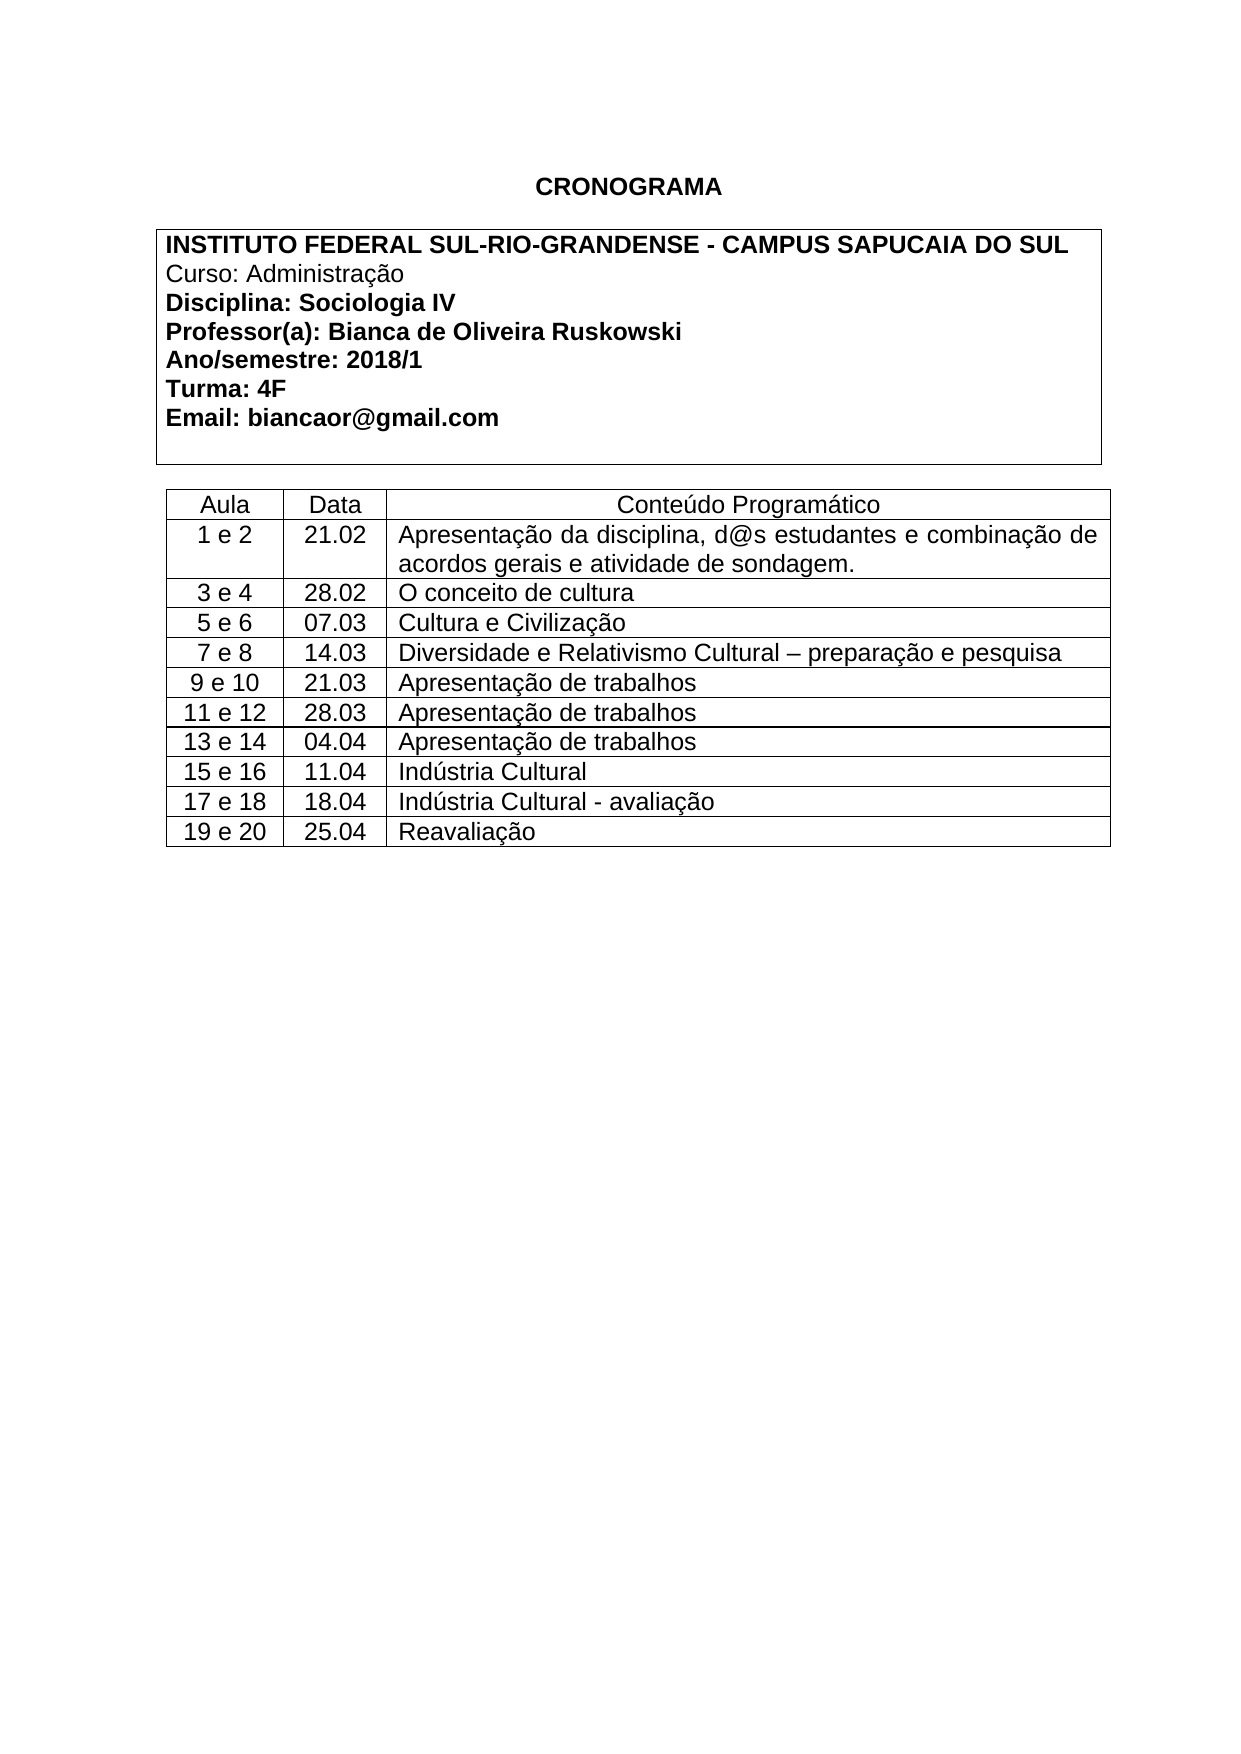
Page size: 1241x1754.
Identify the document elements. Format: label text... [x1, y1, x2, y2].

table_cell Apresentação de trabalhos [387, 728, 1110, 756]
text CRONOGRAMA [165, 172, 1092, 200]
table_cell Diversidade e Relativismo Cultural – preparação e pesquisa [387, 638, 1110, 667]
table_cell 3 e 4 [167, 579, 283, 607]
table_cell 5 e 6 [167, 608, 283, 637]
table_cell Apresentação de trabalhos [387, 698, 1110, 726]
table_cell 7 e 8 [167, 638, 283, 667]
table_cell 15 e 16 [167, 757, 283, 786]
table_cell Reavaliação [387, 817, 1110, 846]
table_cell Apresentação da disciplina, d@s estudantes e combinação de acordos gerais e atividade de sondagem. [387, 520, 1110, 577]
subtitle Email: biancaor@gmail.com [165, 403, 1092, 431]
subtitle Professor(a): Bianca de Oliveira Ruskowski [165, 316, 1092, 345]
subtitle Disciplina: Sociologia IV [165, 288, 1092, 316]
table_cell 07.03 [284, 608, 386, 637]
table_cell 28.02 [284, 579, 386, 607]
table_cell Cultura e Civilização [387, 608, 1110, 637]
table_cell 14.03 [284, 638, 386, 667]
table_header Aula [167, 490, 283, 519]
subtitle Turma: 4F [165, 374, 1092, 403]
table_cell 04.04 [284, 728, 386, 756]
table_cell O conceito de cultura [387, 579, 1110, 607]
table_cell 25.04 [284, 817, 386, 846]
table_header Data [284, 490, 386, 519]
table_cell 9 e 10 [167, 668, 283, 697]
table_header Conteúdo Programático [387, 490, 1110, 519]
text INSTITUTO FEDERAL SUL-RIO-GRANDENSE - CAMPUS SAPUCAIA DO SUL [157, 230, 1101, 259]
text Curso: Administração [165, 259, 1092, 288]
table_cell 13 e 14 [167, 728, 283, 756]
table_cell 21.03 [284, 668, 386, 697]
table_cell 19 e 20 [167, 817, 283, 846]
table_cell 17 e 18 [167, 787, 283, 816]
table_cell 1 e 2 [167, 520, 283, 577]
table_cell 11.04 [284, 757, 386, 786]
table_cell Indústria Cultural [387, 757, 1110, 786]
table_cell Apresentação de trabalhos [387, 668, 1110, 697]
table_cell 21.02 [284, 520, 386, 577]
table_cell 11 e 12 [167, 698, 283, 726]
table_cell 28.03 [284, 698, 386, 726]
table_cell Indústria Cultural - avaliação [387, 787, 1110, 816]
table_cell 18.04 [284, 787, 386, 816]
subtitle Ano/semestre: 2018/1 [165, 345, 1092, 374]
